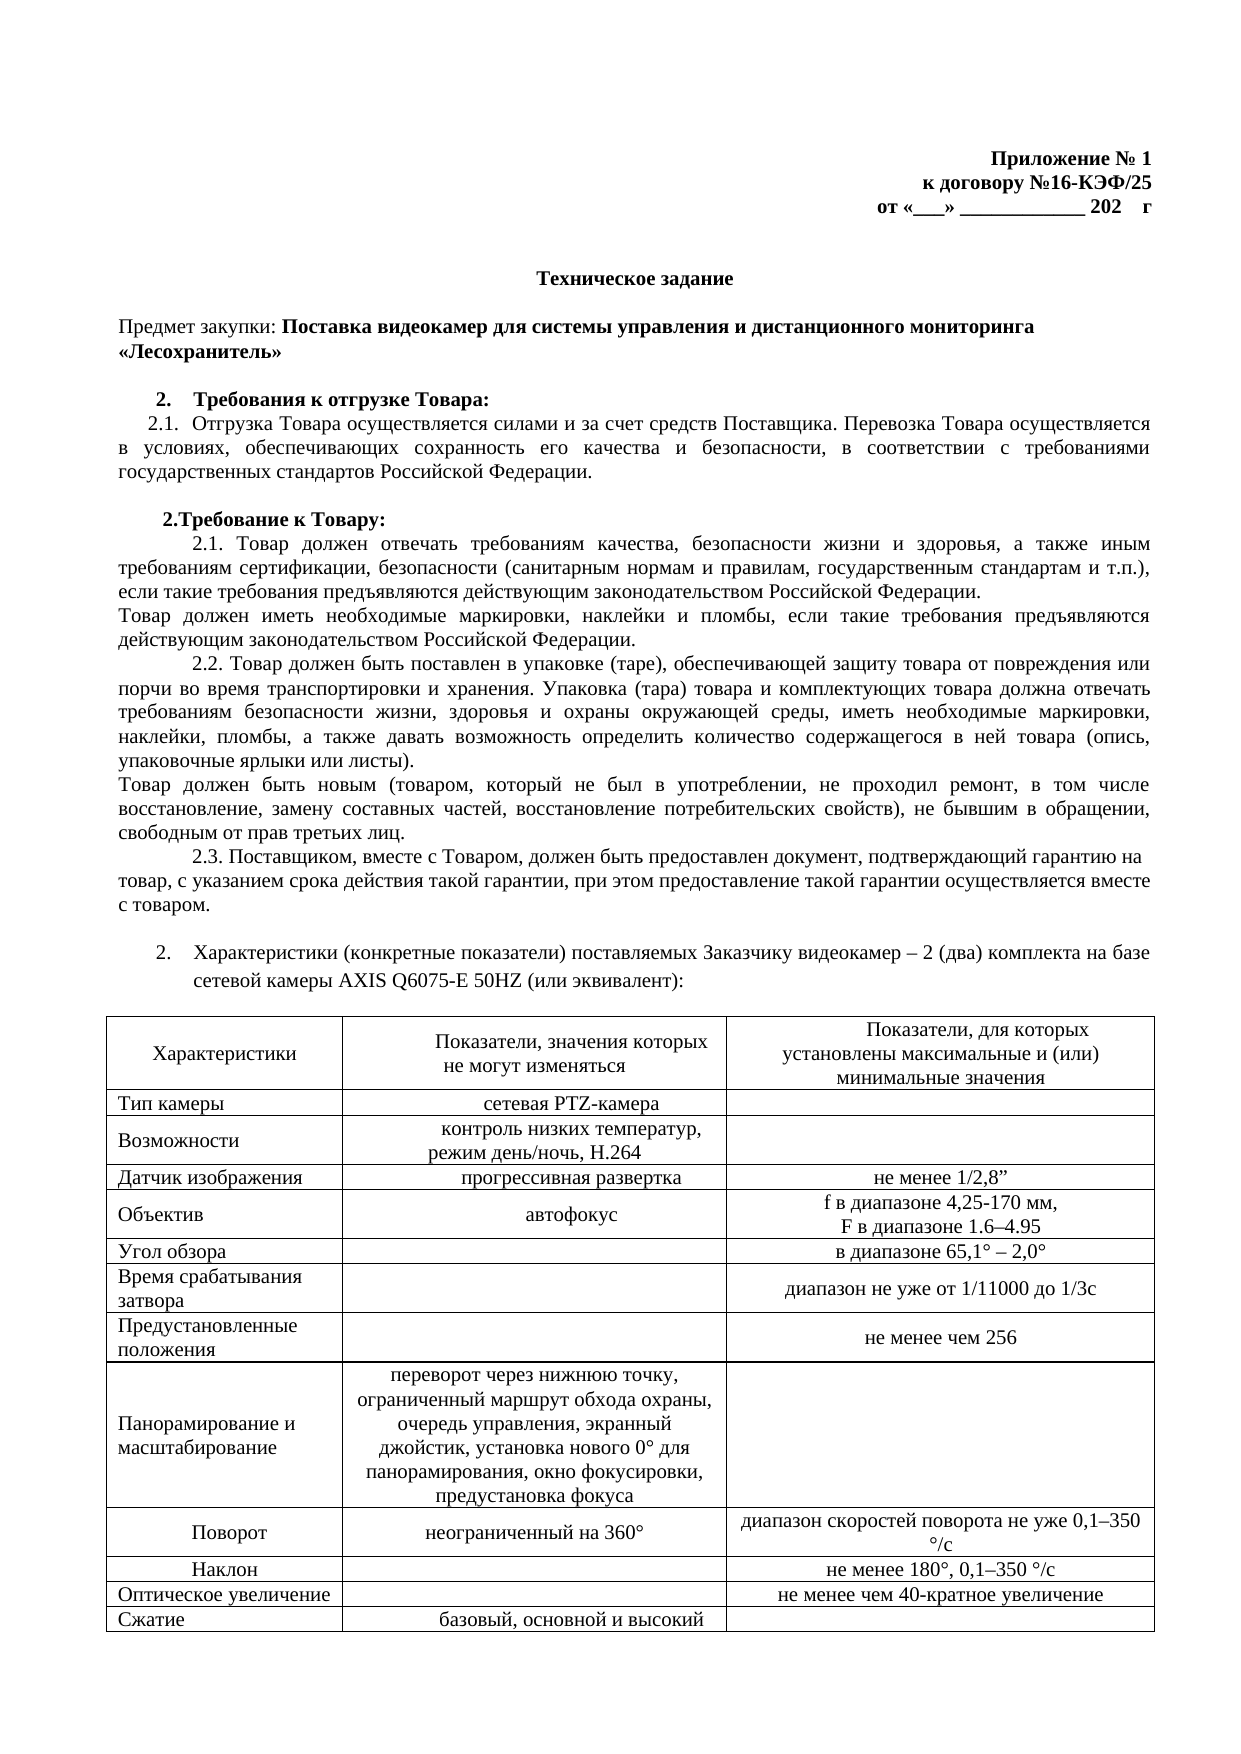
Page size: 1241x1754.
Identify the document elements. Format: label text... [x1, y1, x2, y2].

text Техническое задание [118, 266, 1152, 290]
table_cell [727, 1607, 1154, 1631]
table_cell Поворот [107, 1508, 342, 1556]
table_cell не менее 180°, 0,1–350 °/с [727, 1557, 1154, 1581]
table_cell Время срабатывания затвора [107, 1264, 342, 1312]
table_cell [343, 1582, 726, 1606]
table_cell диапазон не уже от 1/11000 до 1/3с [727, 1264, 1154, 1312]
table_cell Наклон [107, 1557, 342, 1581]
text Товар должен быть новым (товаром, который не был в употреблении, не проходил ремонт, в том числе восстановление, замену составных частей, восстановление потребительских свойств), не бывшим в обращении, свободным от прав третьих лиц. [118, 772, 1152, 844]
text к договору №16-КЭФ/25 [561, 170, 1152, 194]
list Требования к отгрузке Товара: [156, 387, 1152, 411]
table_cell переворот через нижнюю точку, ограниченный маршрут обхода охраны, очередь управления, экранный джойстик, установка нового 0° для панорамирования, окно фокусировки, предустановка фокуса [343, 1363, 726, 1507]
table_cell [727, 1090, 1154, 1114]
table_cell [343, 1557, 726, 1581]
text Предмет закупки: Поставка видеокамер для системы управления и дистанционного мониторинга «Лесохранитель» [118, 314, 1152, 363]
text Приложение № 1 [487, 146, 1152, 170]
table_cell не менее чем 40-кратное увеличение [727, 1582, 1154, 1606]
table_cell Оптическое увеличение [107, 1582, 342, 1606]
table_header Показатели, значения которых не могут изменяться [343, 1017, 726, 1089]
table_cell Датчик изображения [107, 1165, 342, 1189]
table_cell неограниченный на 360° [343, 1508, 726, 1556]
list Характеристики (конкретные показатели) поставляемых Заказчику видеокамер – 2 (два) комплекта на базе сетевой камеры AXIS Q6075-E 50HZ (или эквивалент): [156, 940, 1152, 992]
table_cell f в диапазоне 4,25-170 мм, F в диапазоне 1.6–4.95 [727, 1190, 1154, 1238]
text 2.1. Товар должен отвечать требованиям качества, безопасности жизни и здоровья, а также иным требованиям сертификации, безопасности (санитарным нормам и правилам, государственным стандартам и т.п.), если такие требования предъявляются действующим законодательством Российской Федерации. [118, 531, 1152, 603]
text 2.3. Поставщиком, вместе с Товаром, должен быть предоставлен документ, подтверждающий гарантию на товар, с указанием срока действия такой гарантии, при этом предоставление такой гарантии осуществляется вместе с товаром. [118, 844, 1152, 916]
table_cell прогрессивная развертка [343, 1165, 726, 1189]
table_cell диапазон скоростей поворота не уже 0,1–350 °/с [727, 1508, 1154, 1556]
list Отгрузка Товара осуществляется силами и за счет средств Поставщика. Перевозка Товара осуществляется в условиях, обеспечивающих сохранность его качества и безопасности, в соответствии с требованиями государственных стандартов Российской Федерации. [118, 411, 1152, 483]
table_cell [343, 1264, 726, 1312]
table_cell не менее 1/2,8” [727, 1165, 1154, 1189]
table_cell [727, 1116, 1154, 1164]
table_cell сетевая PTZ-камера [343, 1090, 726, 1114]
table_cell контроль низких температур, режим день/ночь, H.264 [343, 1116, 726, 1164]
text Товар должен иметь необходимые маркировки, наклейки и пломбы, если такие требования предъявляются действующим законодательством Российской Федерации. [118, 603, 1152, 651]
table_cell Предустановленные положения [107, 1313, 342, 1361]
table_cell Объектив [107, 1190, 342, 1238]
table_cell Возможности [107, 1116, 342, 1164]
table_cell Панорамирование и масштабирование [107, 1363, 342, 1507]
table_cell в диапазоне 65,1° – 2,0° [727, 1239, 1154, 1263]
table_cell не менее чем 256 [727, 1313, 1154, 1361]
table_cell Тип камеры [107, 1090, 342, 1114]
table_cell [727, 1363, 1154, 1507]
table_cell автофокус [343, 1190, 726, 1238]
table_cell [343, 1239, 726, 1263]
table_header Характеристики [107, 1017, 342, 1089]
table_cell [343, 1313, 726, 1361]
text 2.Требование к Товару: [118, 507, 1152, 531]
text от «___» ____________ 202 г [561, 194, 1152, 218]
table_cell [343, 1607, 726, 1631]
table_cell Угол обзора [107, 1239, 342, 1263]
table_header Показатели, для которых установлены максимальные и (или) минимальные значения [727, 1017, 1154, 1089]
text 2.2. Товар должен быть поставлен в упаковке (таре), обеспечивающей защиту товара от повреждения или порчи во время транспортировки и хранения. Упаковка (тара) товара и комплектующих товара должна отвечать требованиям безопасности жизни, здоровья и охраны окружающей среды, иметь необходимые маркировки, наклейки, пломбы, а также давать возможность определить количество содержащегося в ней товара (опись, упаковочные ярлыки или листы). [118, 651, 1152, 772]
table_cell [107, 1607, 342, 1631]
